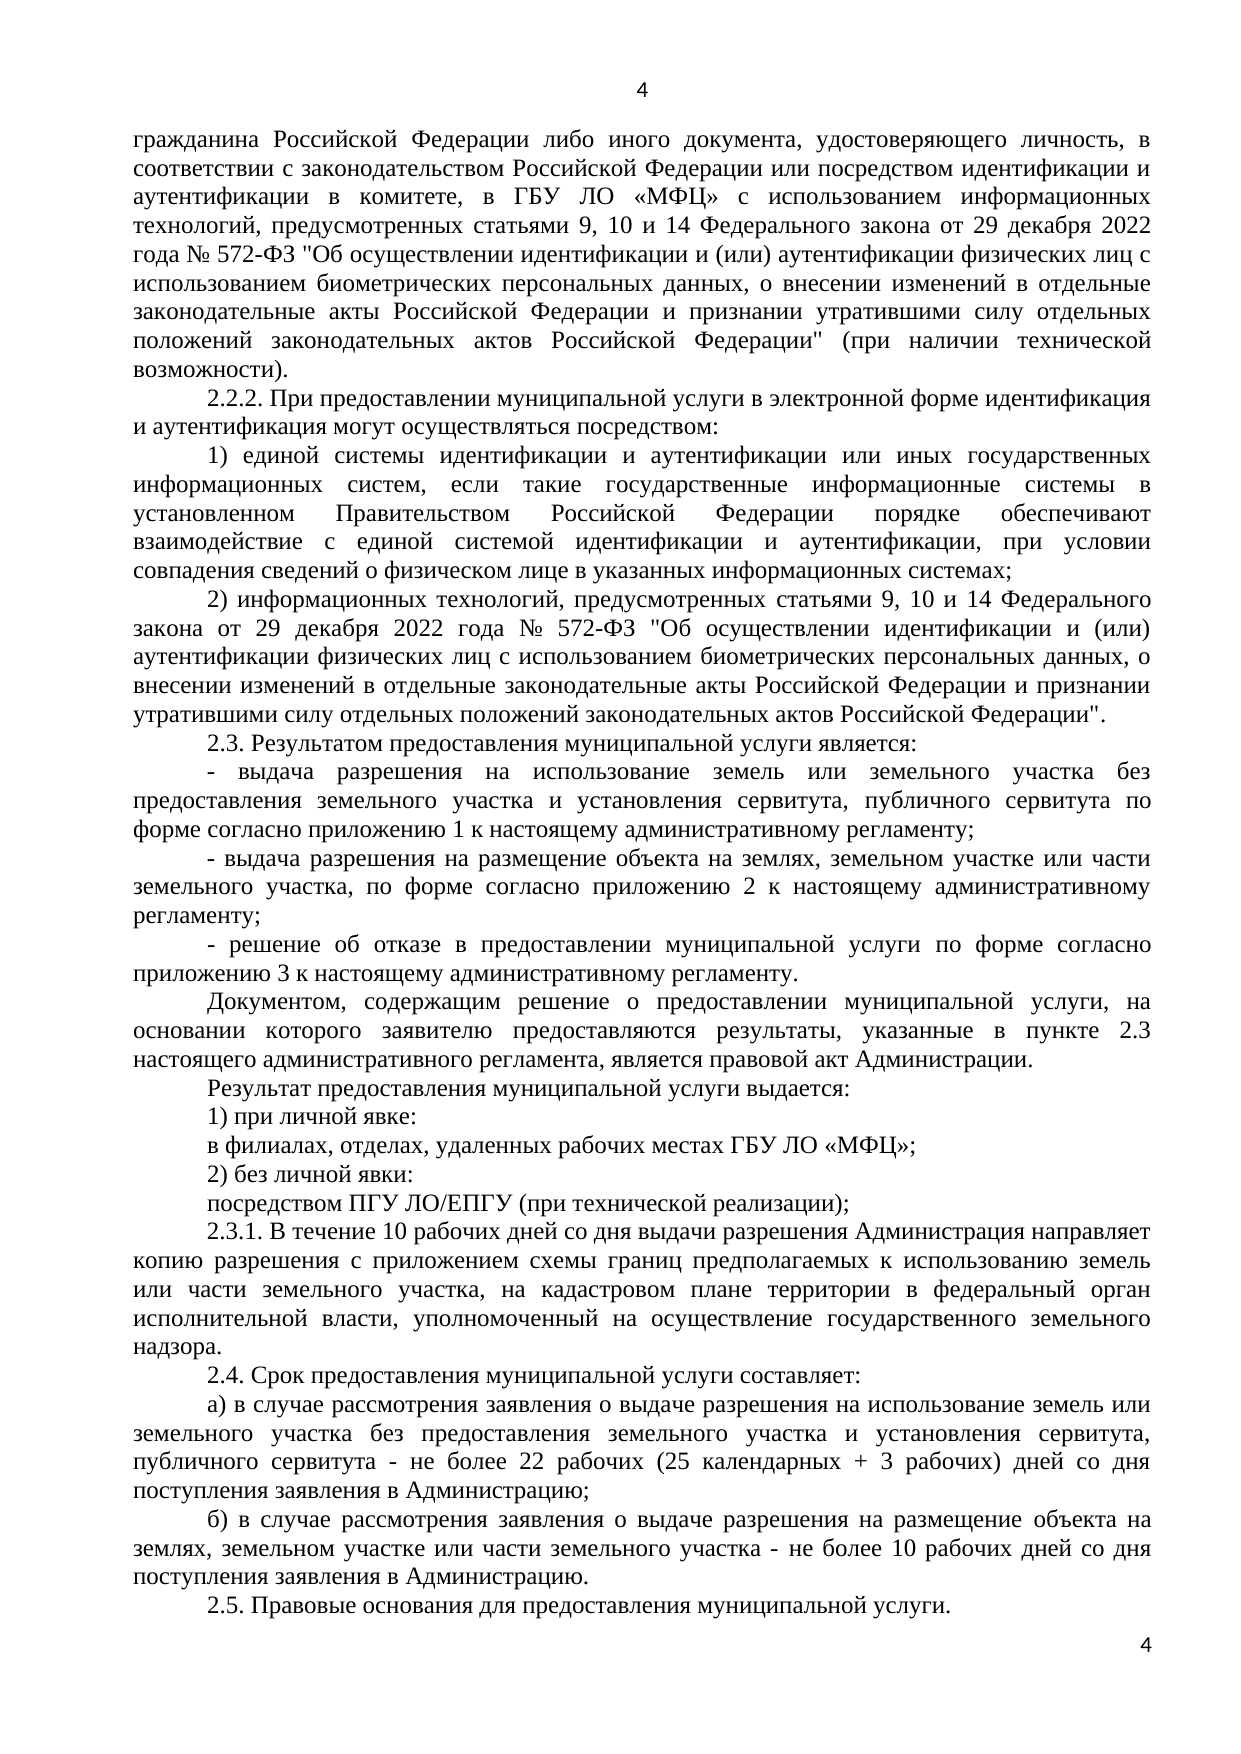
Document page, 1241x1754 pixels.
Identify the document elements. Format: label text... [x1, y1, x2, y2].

text - решение об отказе в предоставлении муниципальной услуги по форме согласно приложению 3 к настоящему административному регламенту. [133, 929, 1152, 986]
text 2.5. Правовые основания для предоставления муниципальной услуги. [133, 1590, 1152, 1619]
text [133, 124, 1152, 383]
text а) в случае рассмотрения заявления о выдаче разрешения на использование земель или земельного участка без предоставления земельного участка и установления сервитута, публичного сервитута - не более 22 рабочих (25 календарных + 3 рабочих) дней со дня поступления заявления в Администрацию; [133, 1389, 1152, 1504]
text 2) без личной явки: [133, 1159, 1152, 1188]
text посредством ПГУ ЛО/ЕПГУ (при технической реализации); [133, 1188, 1152, 1216]
text 2) информационных технологий, предусмотренных статьями 9, 10 и 14 Федерального закона от 29 декабря 2022 года № 572-ФЗ "Об осуществлении идентификации и (или) аутентификации физических лиц с использованием биометрических персональных данных, о внесении изменений в отдельные законодательные акты Российской Федерации и признании утратившими силу отдельных положений законодательных актов Российской Федерации". [133, 584, 1152, 728]
text 2.2.2. При предоставлении муниципальной услуги в электронной форме идентификация и аутентификация могут осуществляться посредством: [133, 383, 1152, 440]
text б) в случае рассмотрения заявления о выдаче разрешения на размещение объекта на землях, земельном участке или части земельного участка - не более 10 рабочих дней со дня поступления заявления в Администрацию. [133, 1504, 1152, 1590]
text - выдача разрешения на использование земель или земельного участка без предоставления земельного участка и установления сервитута, публичного сервитута по форме согласно приложению 1 к настоящему административному регламенту; [133, 756, 1152, 843]
text в филиалах, отделах, удаленных рабочих местах ГБУ ЛО «МФЦ»; [133, 1130, 1152, 1159]
text - выдача разрешения на размещение объекта на землях, земельном участке или части земельного участка, по форме согласно приложению 2 к настоящему административному регламенту; [133, 843, 1152, 929]
text Результат предоставления муниципальной услуги выдается: [133, 1073, 1152, 1101]
text 1) единой системы идентификации и аутентификации или иных государственных информационных систем, если такие государственные информационные системы в установленном Правительством Российской Федерации порядке обеспечивают взаимодействие с единой системой идентификации и аутентификации, при условии совпадения сведений о физическом лице в указанных информационных системах; [133, 440, 1152, 584]
text 2.3.1. В течение 10 рабочих дней со дня выдачи разрешения Администрация направляет копию разрешения с приложением схемы границ предполагаемых к использованию земель или части земельного участка, на кадастровом плане территории в федеральный орган исполнительной власти, уполномоченный на осуществление государственного земельного надзора. [133, 1216, 1152, 1360]
text 1) при личной явке: [133, 1101, 1152, 1130]
text Документом, содержащим решение о предоставлении муниципальной услуги, на основании которого заявителю предоставляются результаты, указанные в пункте 2.3 настоящего административного регламента, является правовой акт Администрации. [133, 986, 1152, 1073]
text 2.3. Результатом предоставления муниципальной услуги является: [133, 728, 1152, 756]
text 2.4. Срок предоставления муниципальной услуги составляет: [133, 1360, 1152, 1389]
